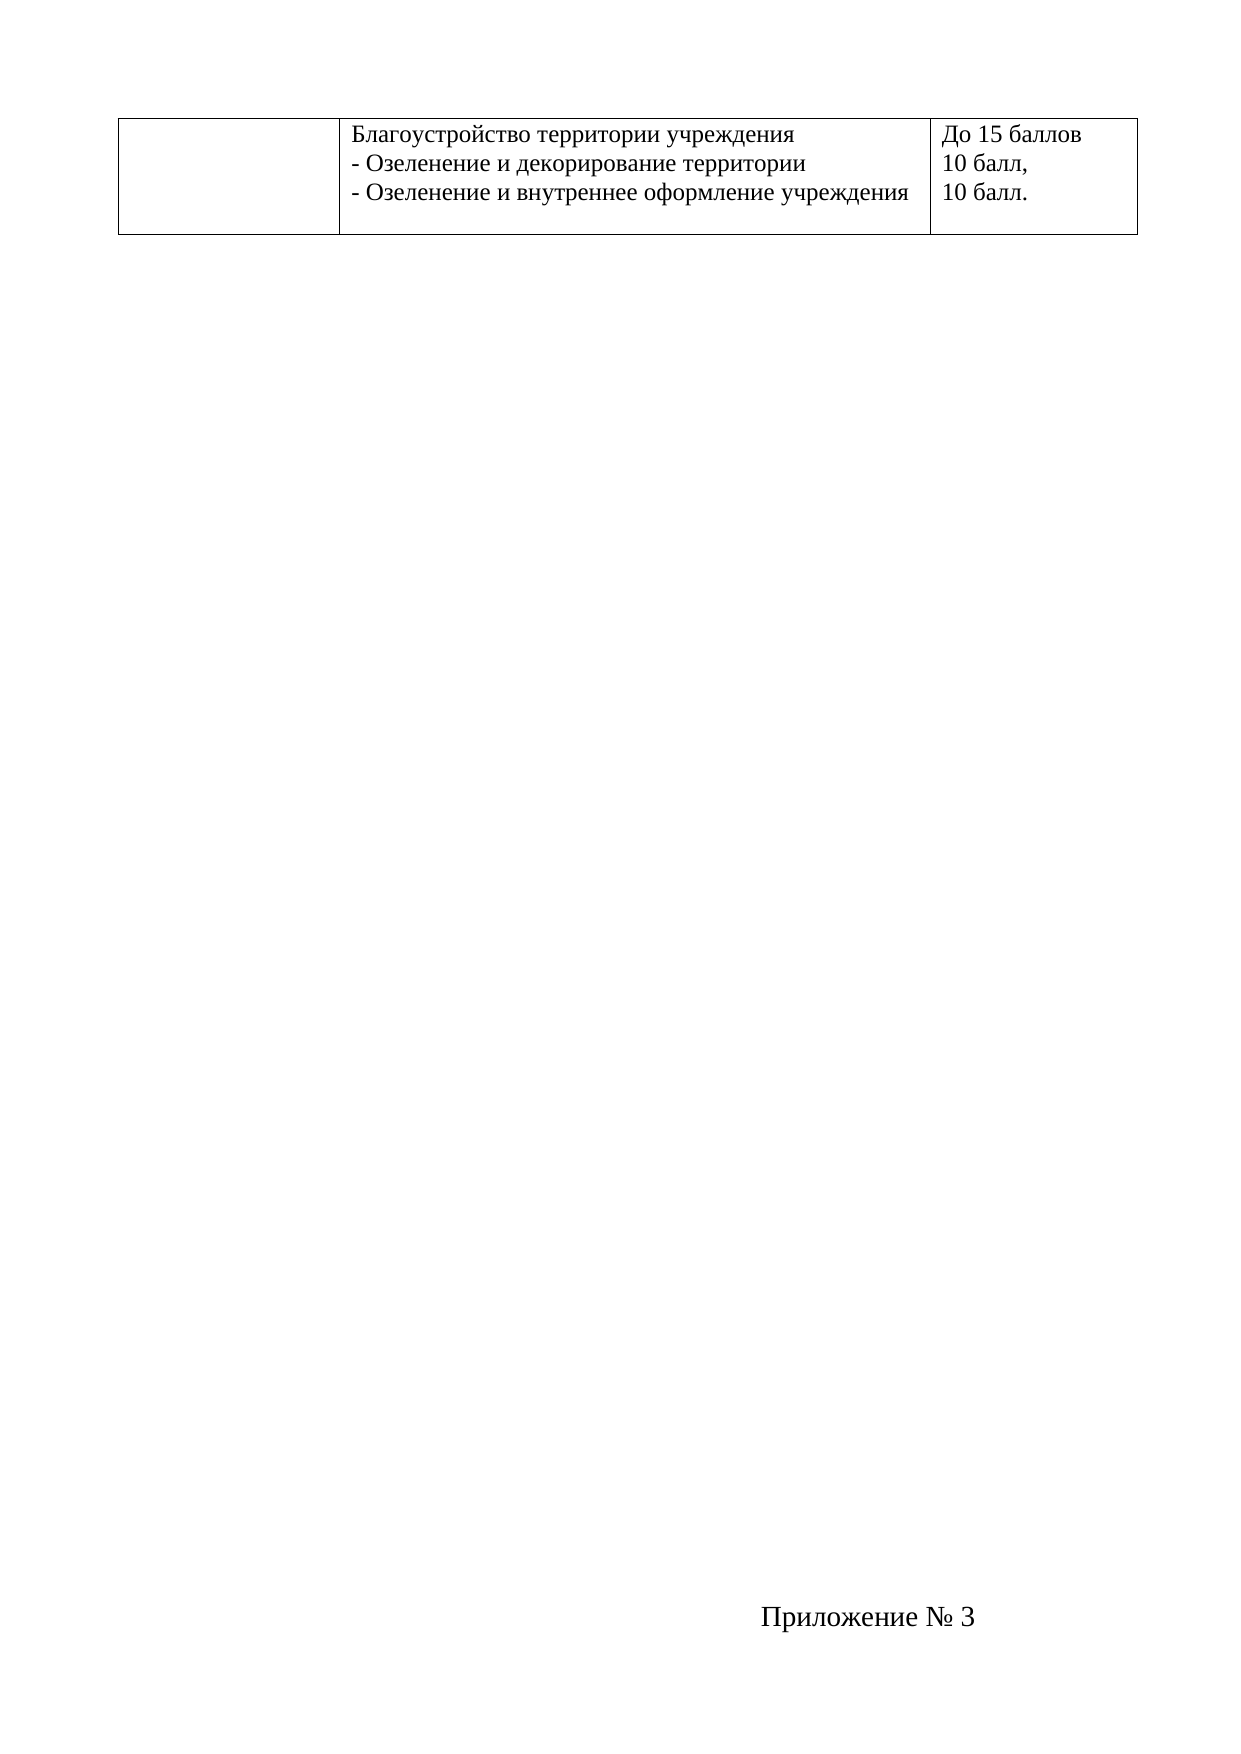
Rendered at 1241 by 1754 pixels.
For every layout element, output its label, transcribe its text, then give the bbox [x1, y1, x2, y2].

table_cell Благоустройство территории учреждения - Озеленение и декорирование территории - Озеленение и внутреннее оформление учреждения [340, 119, 930, 234]
text Приложение № 3 [177, 1599, 1152, 1633]
table_cell До 15 баллов 10 балл, 10 балл. [931, 119, 1137, 234]
